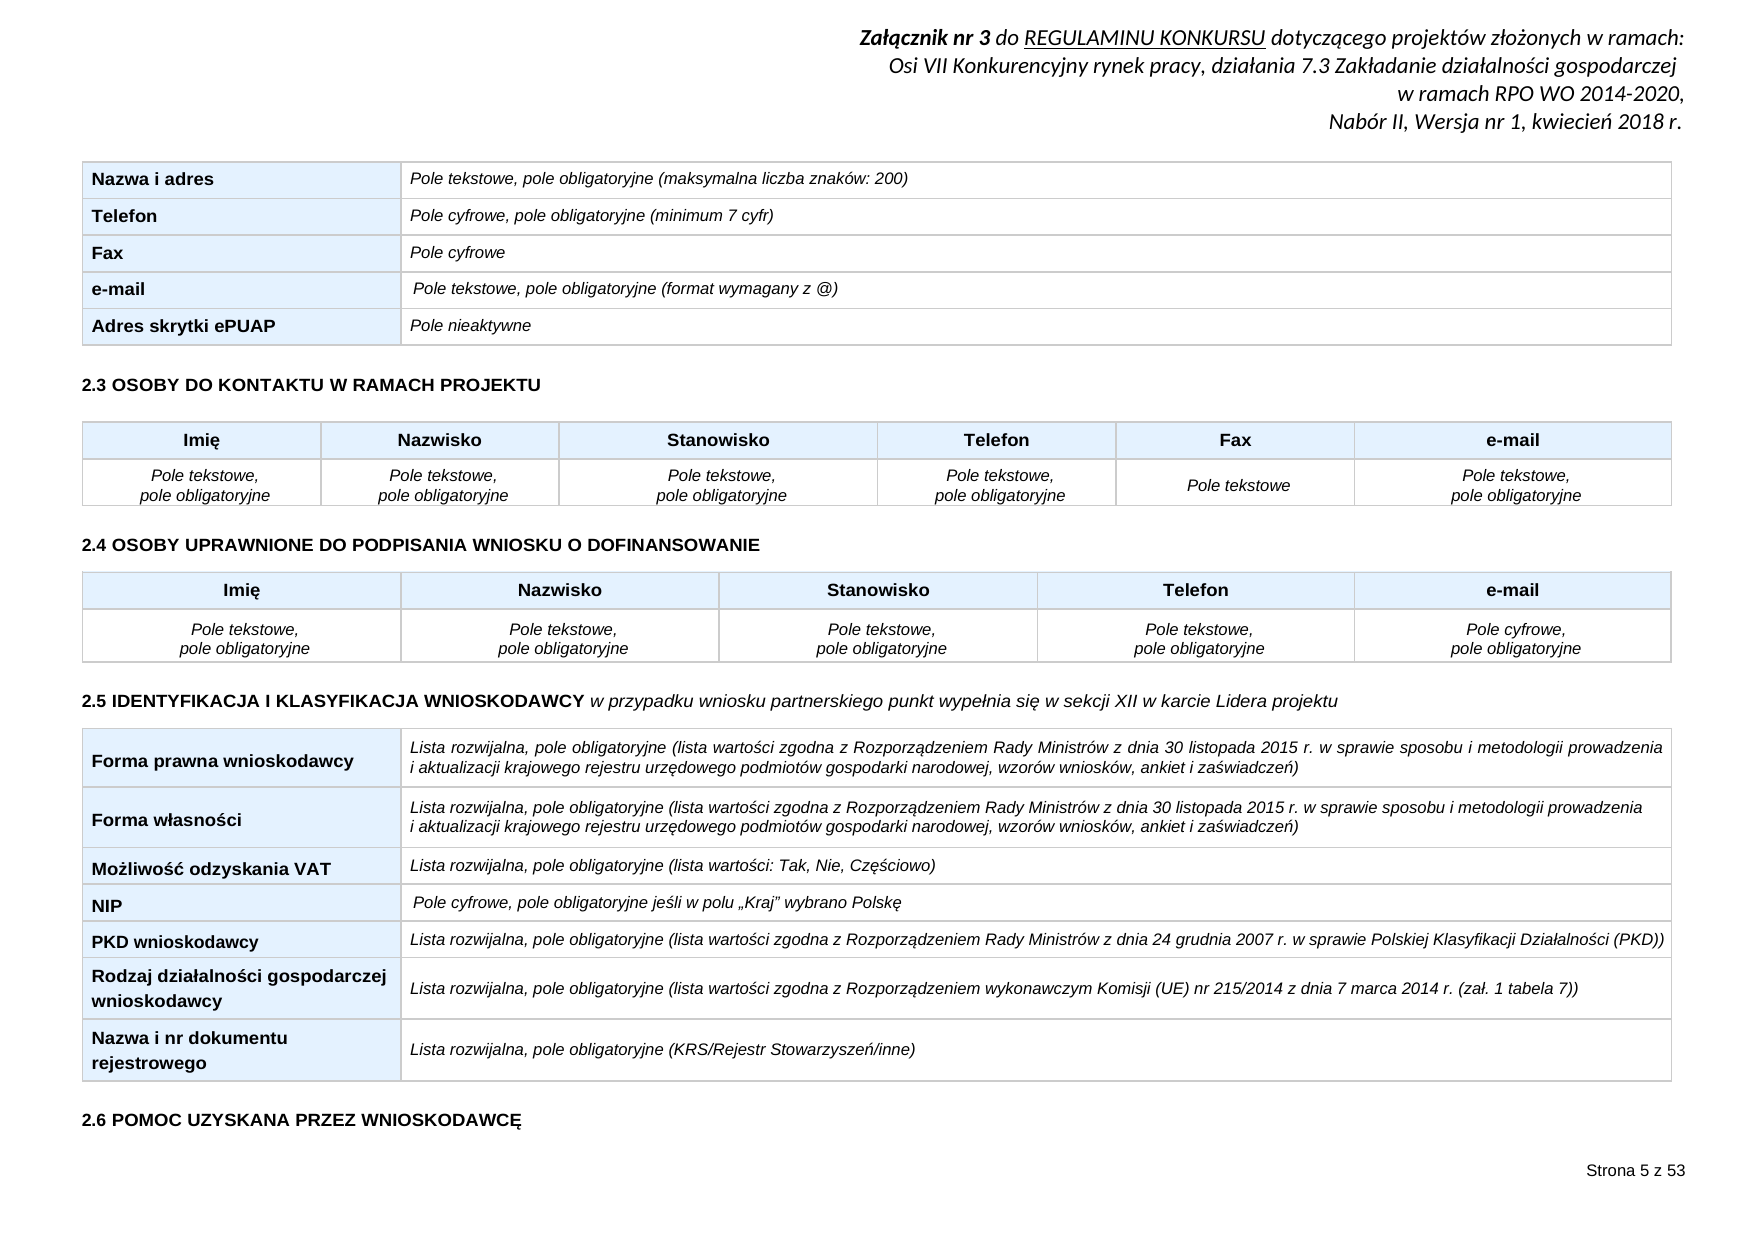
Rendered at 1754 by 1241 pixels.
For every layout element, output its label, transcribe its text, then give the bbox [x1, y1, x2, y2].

list POMOC UZYSKANA PRZEZ WNIOSKODAWCĘ [82, 1110, 1685, 1130]
table_cell Nazwa i adres [83, 163, 400, 198]
table_cell Pole tekstowe, pole obligatoryjne (format wymagany z @) [402, 273, 1671, 308]
table_cell Lista rozwijalna, pole obligatoryjne (lista wartości zgodna z Rozporządzeniem wykonawczym Komisji (UE) nr 215/2014 z dnia 7 marca 2014 r. (zał. 1 tabela 7)) [402, 958, 1671, 1018]
table_cell Rodzaj działalności gospodarczej wnioskodawcy [83, 958, 400, 1018]
table_cell Pole tekstowe, pole obligatoryjne (maksymalna liczba znaków: 200) [402, 163, 1671, 198]
table_header Lista rozwijalna, pole obligatoryjne (lista wartości zgodna z Rozporządzeniem Rady Ministrów z dnia 30 listopada 2015 r. w sprawie sposobu i metodologii prowadzenia i aktualizacji krajowego rejestru urzędowego podmiotów gospodarki narodowej, wzorów wniosków, ankiet i zaświadczeń) [402, 729, 1671, 786]
table_header e-mail [1355, 573, 1670, 608]
table_header Telefon [878, 423, 1115, 458]
table_cell Lista rozwijalna, pole obligatoryjne (lista wartości: Tak, Nie, Częściowo) [402, 848, 1671, 883]
table_cell Fax [83, 236, 400, 271]
table_cell Pole cyfrowe, pole obligatoryjne jeśli w polu „Kraj” wybrano Polskę [402, 885, 1671, 920]
list OSOBY DO KONTAKTU W RAMACH PROJEKTU [82, 374, 1685, 395]
table_cell Pole tekstowe, pole obligatoryjne [1355, 460, 1671, 505]
table_header Stanowisko [560, 423, 877, 458]
table_header Imię [83, 423, 320, 458]
table_cell NIP [83, 885, 400, 920]
table_cell e-mail [83, 273, 400, 308]
table_header Nazwisko [402, 573, 718, 608]
table_cell Pole tekstowe, pole obligatoryjne [720, 610, 1037, 661]
table_header e-mail [1355, 423, 1671, 458]
table_cell Pole cyfrowe [402, 236, 1671, 271]
table_cell Lista rozwijalna, pole obligatoryjne (lista wartości zgodna z Rozporządzeniem Rady Ministrów z dnia 30 listopada 2015 r. w sprawie sposobu i metodologii prowadzenia i aktualizacji krajowego rejestru urzędowego podmiotów gospodarki narodowej, wzorów wniosków, ankiet i zaświadczeń) [402, 788, 1671, 847]
table_header Telefon [1038, 573, 1354, 608]
table_cell Lista rozwijalna, pole obligatoryjne (KRS/Rejestr Stowarzyszeń/inne) [402, 1020, 1671, 1080]
table_header Imię [83, 573, 400, 608]
table_cell Pole tekstowe, pole obligatoryjne [402, 610, 718, 661]
table_header Stanowisko [720, 573, 1037, 608]
table_header Forma prawna wnioskodawcy [83, 729, 400, 786]
table_cell Pole cyfrowe, pole obligatoryjne [1355, 610, 1670, 661]
list OSOBY UPRAWNIONE DO PODPISANIA WNIOSKU O DOFINANSOWANIE [82, 535, 1685, 555]
table_cell Adres skrytki ePUAP [83, 309, 400, 344]
table_cell PKD wnioskodawcy [83, 922, 400, 957]
table_cell Pole tekstowe, pole obligatoryjne [83, 460, 320, 505]
table_header Nazwisko [322, 423, 558, 458]
table_cell Pole tekstowe [1117, 460, 1354, 505]
table_cell Forma własności [83, 788, 400, 847]
table_cell Nazwa i nr dokumentu rejestrowego [83, 1020, 400, 1080]
table_header Fax [1117, 423, 1354, 458]
table_cell Możliwość odzyskania VAT [83, 848, 400, 883]
table_cell Pole tekstowe, pole obligatoryjne [83, 610, 400, 661]
table_cell Pole nieaktywne [402, 309, 1671, 344]
table_cell Telefon [83, 199, 400, 234]
table_cell Pole cyfrowe, pole obligatoryjne (minimum 7 cyfr) [402, 199, 1671, 234]
table_cell Pole tekstowe, pole obligatoryjne [560, 460, 877, 505]
list IDENTYFIKACJA I KLASYFIKACJA WNIOSKODAWCY w przypadku wniosku partnerskiego punkt wypełnia się w sekcji XII w karcie Lidera projektu [82, 691, 1685, 711]
table_cell Lista rozwijalna, pole obligatoryjne (lista wartości zgodna z Rozporządzeniem Rady Ministrów z dnia 24 grudnia 2007 r. w sprawie Polskiej Klasyfikacji Działalności (PKD)) [402, 922, 1671, 957]
table_cell Pole tekstowe, pole obligatoryjne [1038, 610, 1354, 661]
table_cell Pole tekstowe, pole obligatoryjne [322, 460, 558, 505]
table_cell Pole tekstowe, pole obligatoryjne [878, 460, 1115, 505]
